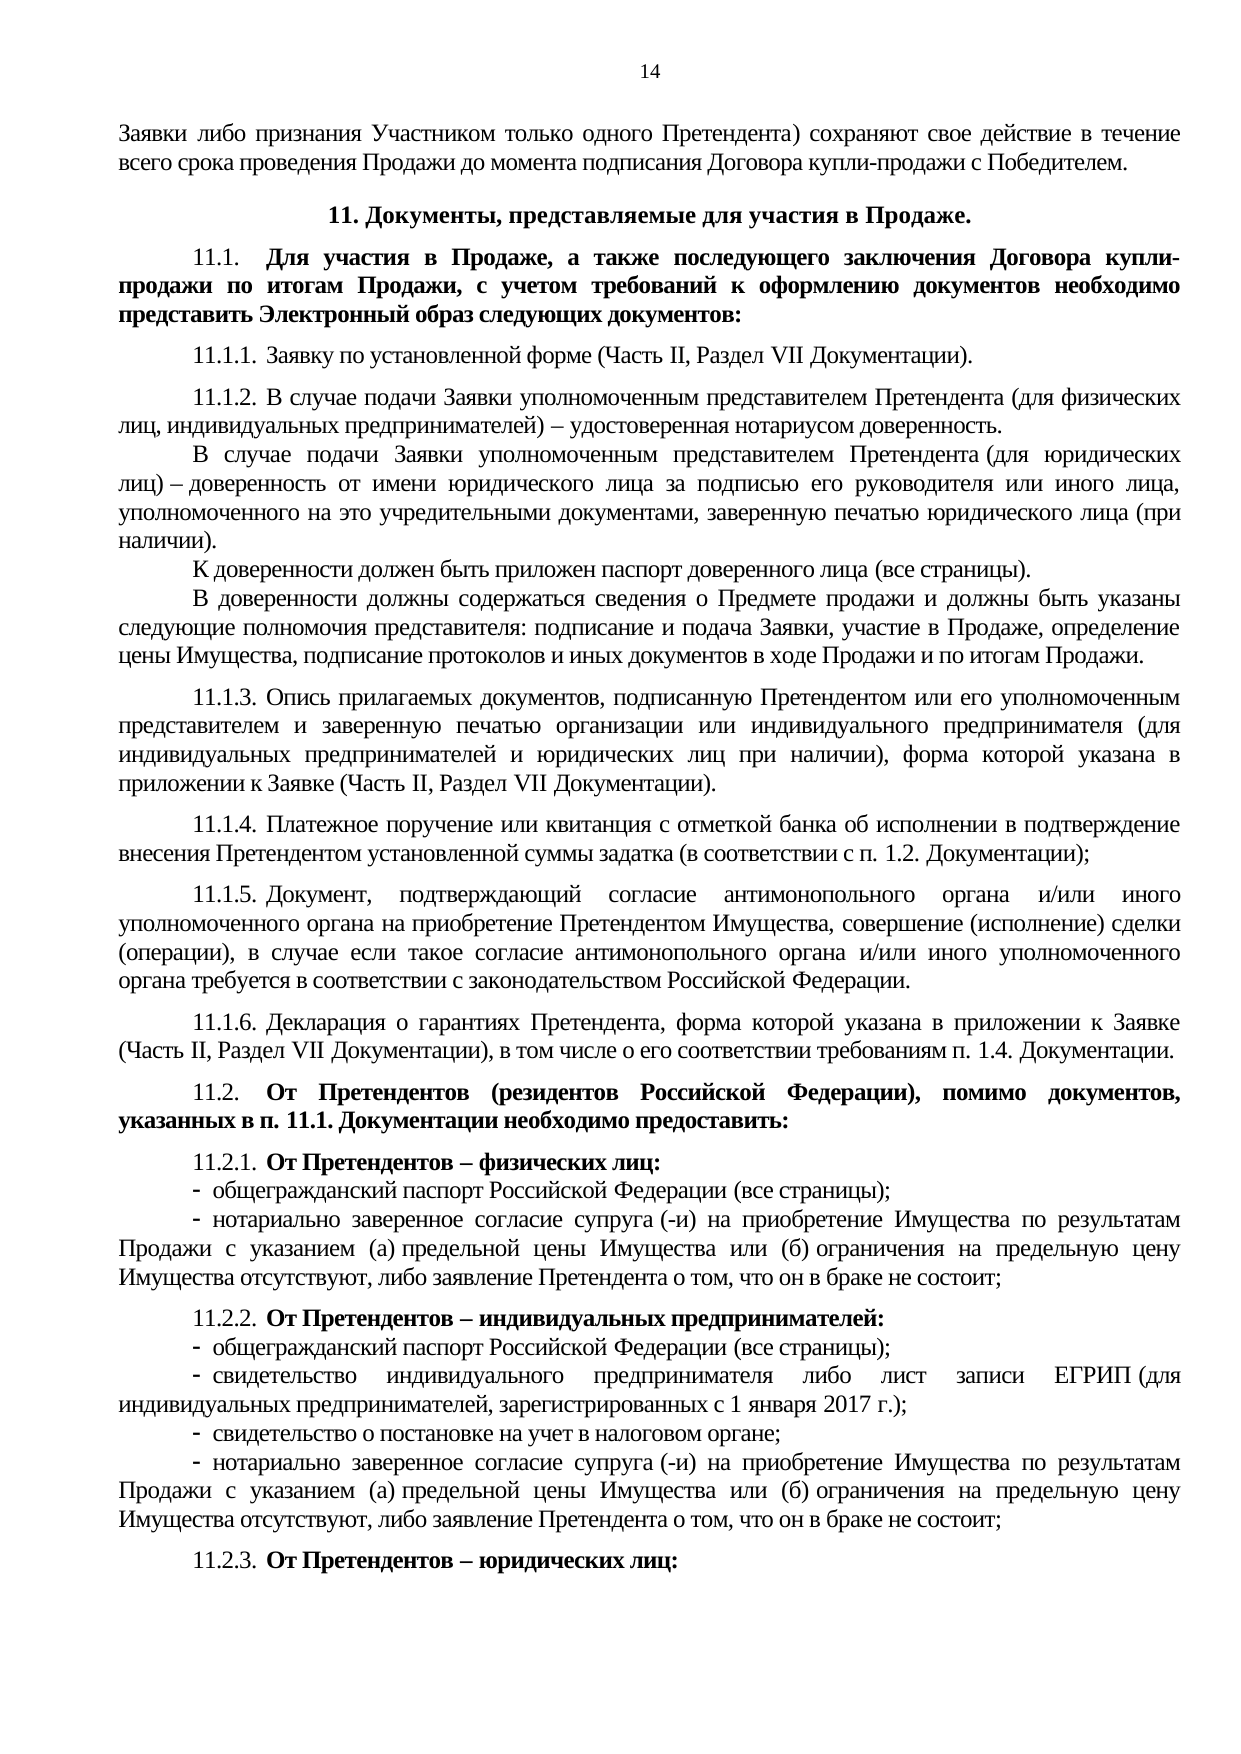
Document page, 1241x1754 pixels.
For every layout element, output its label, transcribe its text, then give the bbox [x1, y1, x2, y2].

list Опись прилагаемых документов, подписанную Претендентом или его уполномоченным представителем и заверенную печатью организации или индивидуального предпринимателя (для индивидуальных предпринимателей и юридических лиц при наличии), форма которой указана в приложении к Заявке (Часть II, Раздел VII Документации). [118, 682, 1181, 797]
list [118, 118, 1181, 176]
list общегражданский паспорт Российской Федерации (все страницы); [118, 1176, 1181, 1204]
list свидетельство индивидуального предпринимателя либо лист записи ЕГРИП (для индивидуальных предпринимателей, зарегистрированных с 1 января 2017 г.); [118, 1361, 1181, 1418]
list нотариально заверенное согласие супруга (-и) на приобретение Имущества по результатам Продажи с указанием (а) предельной цены Имущества или (б) ограничения на предельную цену Имущества отсутствуют, либо заявление Претендента о том, что он в браке не состоит; [118, 1204, 1181, 1291]
list нотариально заверенное согласие супруга (-и) на приобретение Имущества по результатам Продажи с указанием (а) предельной цены Имущества или (б) ограничения на предельную цену Имущества отсутствуют, либо заявление Претендента о том, что он в браке не состоит; [118, 1447, 1181, 1533]
list От Претендентов – физических лиц: [118, 1147, 1181, 1176]
list Декларация о гарантиях Претендента, форма которой указана в приложении к Заявке (Часть II, Раздел VII Документации), в том числе о его соответствии требованиям п. 1.4. Документации. [118, 1007, 1181, 1064]
list От Претендентов – юридических лиц: [118, 1546, 1181, 1574]
list От Претендентов (резидентов Российской Федерации), помимо документов, указанных в п. 11.1. Документации необходимо предоставить: [118, 1077, 1181, 1134]
list Для участия в Продаже, а также последующего заключения Договора купли-продажи по итогам Продажи, с учетом требований к оформлению документов необходимо представить Электронный образ следующих документов: [118, 242, 1181, 328]
list От Претендентов – индивидуальных предпринимателей: [118, 1303, 1181, 1332]
list Заявку по установленной форме (Часть II, Раздел VII Документации). [118, 341, 1181, 369]
text В доверенности должны содержаться сведения о Предмете продажи и должны быть указаны следующие полномочия представителя: подписание и подача Заявки, участие в Продаже, определение цены Имущества, подписание протоколов и иных документов в ходе Продажи и по итогам Продажи. [118, 583, 1181, 669]
list общегражданский паспорт Российской Федерации (все страницы); [118, 1332, 1181, 1361]
list Документы, представляемые для участия в Продаже. [118, 201, 1181, 229]
list Документ, подтверждающий согласие антимонопольного органа и/или иного уполномоченного органа на приобретение Претендентом Имущества, совершение (исполнение) сделки (операции), в случае если такое согласие антимонопольного органа и/или иного уполномоченного органа требуется в соответствии с законодательством Российской Федерации. [118, 879, 1181, 994]
text К доверенности должен быть приложен паспорт доверенного лица (все страницы). [118, 554, 1181, 583]
text В случае подачи Заявки уполномоченным представителем Претендента (для юридических лиц) – доверенность от имени юридического лица за подписью его руководителя или иного лица, уполномоченного на это учредительными документами, заверенную печатью юридического лица (при наличии). [118, 439, 1181, 554]
list свидетельство о постановке на учет в налоговом органе; [118, 1418, 1181, 1447]
list Платежное поручение или квитанция с отметкой банка об исполнении в подтверждение внесения Претендентом установленной суммы задатка (в соответствии с п. 1.2. Документации); [118, 809, 1181, 867]
list В случае подачи Заявки уполномоченным представителем Претендента (для физических лиц, индивидуальных предпринимателей) – удостоверенная нотариусом доверенность. [118, 382, 1181, 439]
